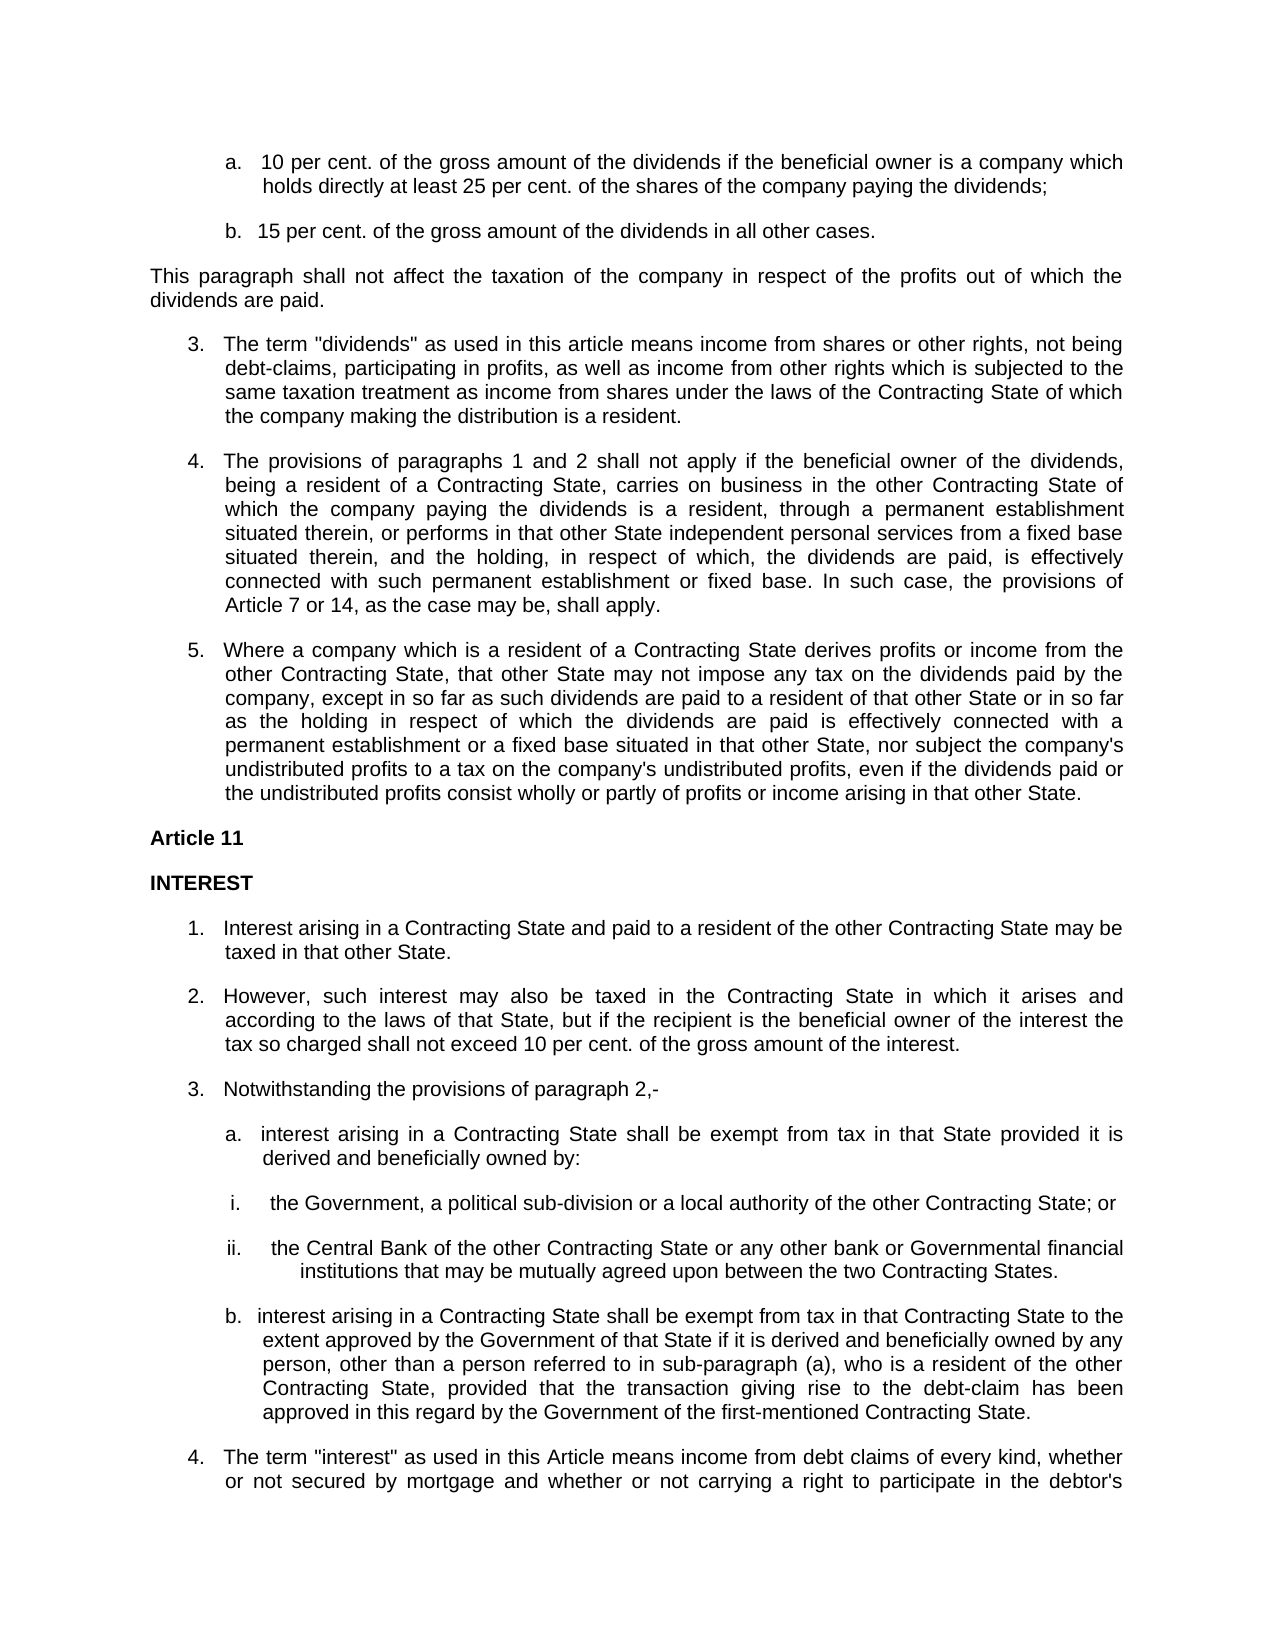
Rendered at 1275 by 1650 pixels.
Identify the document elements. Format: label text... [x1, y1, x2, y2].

text 2. However, such interest may also be taxed in the Contracting State in which it arises and according to the laws of that State, but if the recipient is the beneficial owner of the interest the tax so charged shall not exceed 10 per cent. of the gross amount of the interest. [187, 984, 1125, 1056]
text This paragraph shall not affect the taxation of the company in respect of the profits out of which the dividends are paid. [150, 263, 1125, 311]
text i. the Government, a political sub-division or a local authority of the other Contracting State; or [150, 1191, 1125, 1214]
text b. 15 per cent. of the gross amount of the dividends in all other cases. [225, 219, 1125, 243]
text b. interest arising in a Contracting State shall be exempt from tax in that Contracting State to the extent approved by the Government of that State if it is derived and beneficially owned by any person, other than a person referred to in sub-paragraph (a), who is a resident of the other Contracting State, provided that the transaction giving rise to the debt-claim has been approved in this regard by the Government of the first-mentioned Contracting State. [225, 1304, 1125, 1424]
text a. interest arising in a Contracting State shall be exempt from tax in that State provided it is derived and beneficially owned by: [225, 1122, 1125, 1170]
text 4. The provisions of paragraphs 1 and 2 shall not apply if the beneficial owner of the dividends, being a resident of a Contracting State, carries on business in the other Contracting State of which the company paying the dividends is a resident, through a permanent establishment situated therein, or performs in that other State independent personal services from a fixed base situated therein, and the holding, in respect of which, the dividends are paid, is effectively connected with such permanent establishment or fixed base. In such case, the provisions of Article 7 or 14, as the case may be, shall apply. [187, 449, 1125, 617]
text 5. Where a company which is a resident of a Contracting State derives profits or income from the other Contracting State, that other State may not impose any tax on the dividends paid by the company, except in so far as such dividends are paid to a resident of that other State or in so far as the holding in respect of which the dividends are paid is effectively connected with a permanent establishment or a fixed base situated in that other State, nor subject the company's undistributed profits to a tax on the company's undistributed profits, even if the dividends paid or the undistributed profits consist wholly or partly of profits or income arising in that other State. [187, 637, 1125, 805]
text INTEREST [150, 871, 1125, 895]
text ii. the Central Bank of the other Contracting State or any other bank or Governmental financial institutions that may be mutually agreed upon between the two Contracting States. [150, 1235, 1125, 1283]
text a. 10 per cent. of the gross amount of the dividends if the beneficial owner is a company which holds directly at least 25 per cent. of the shares of the company paying the dividends; [225, 150, 1125, 198]
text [187, 1445, 1125, 1493]
text Article 11 [150, 826, 1125, 850]
text 3. Notwithstanding the provisions of paragraph 2,- [187, 1077, 1125, 1101]
text 3. The term "dividends" as used in this article means income from shares or other rights, not being debt-claims, participating in profits, as well as income from other rights which is subjected to the same taxation treatment as income from shares under the laws of the Contracting State of which the company making the distribution is a resident. [187, 332, 1125, 428]
text 1. Interest arising in a Contracting State and paid to a resident of the other Contracting State may be taxed in that other State. [187, 916, 1125, 963]
